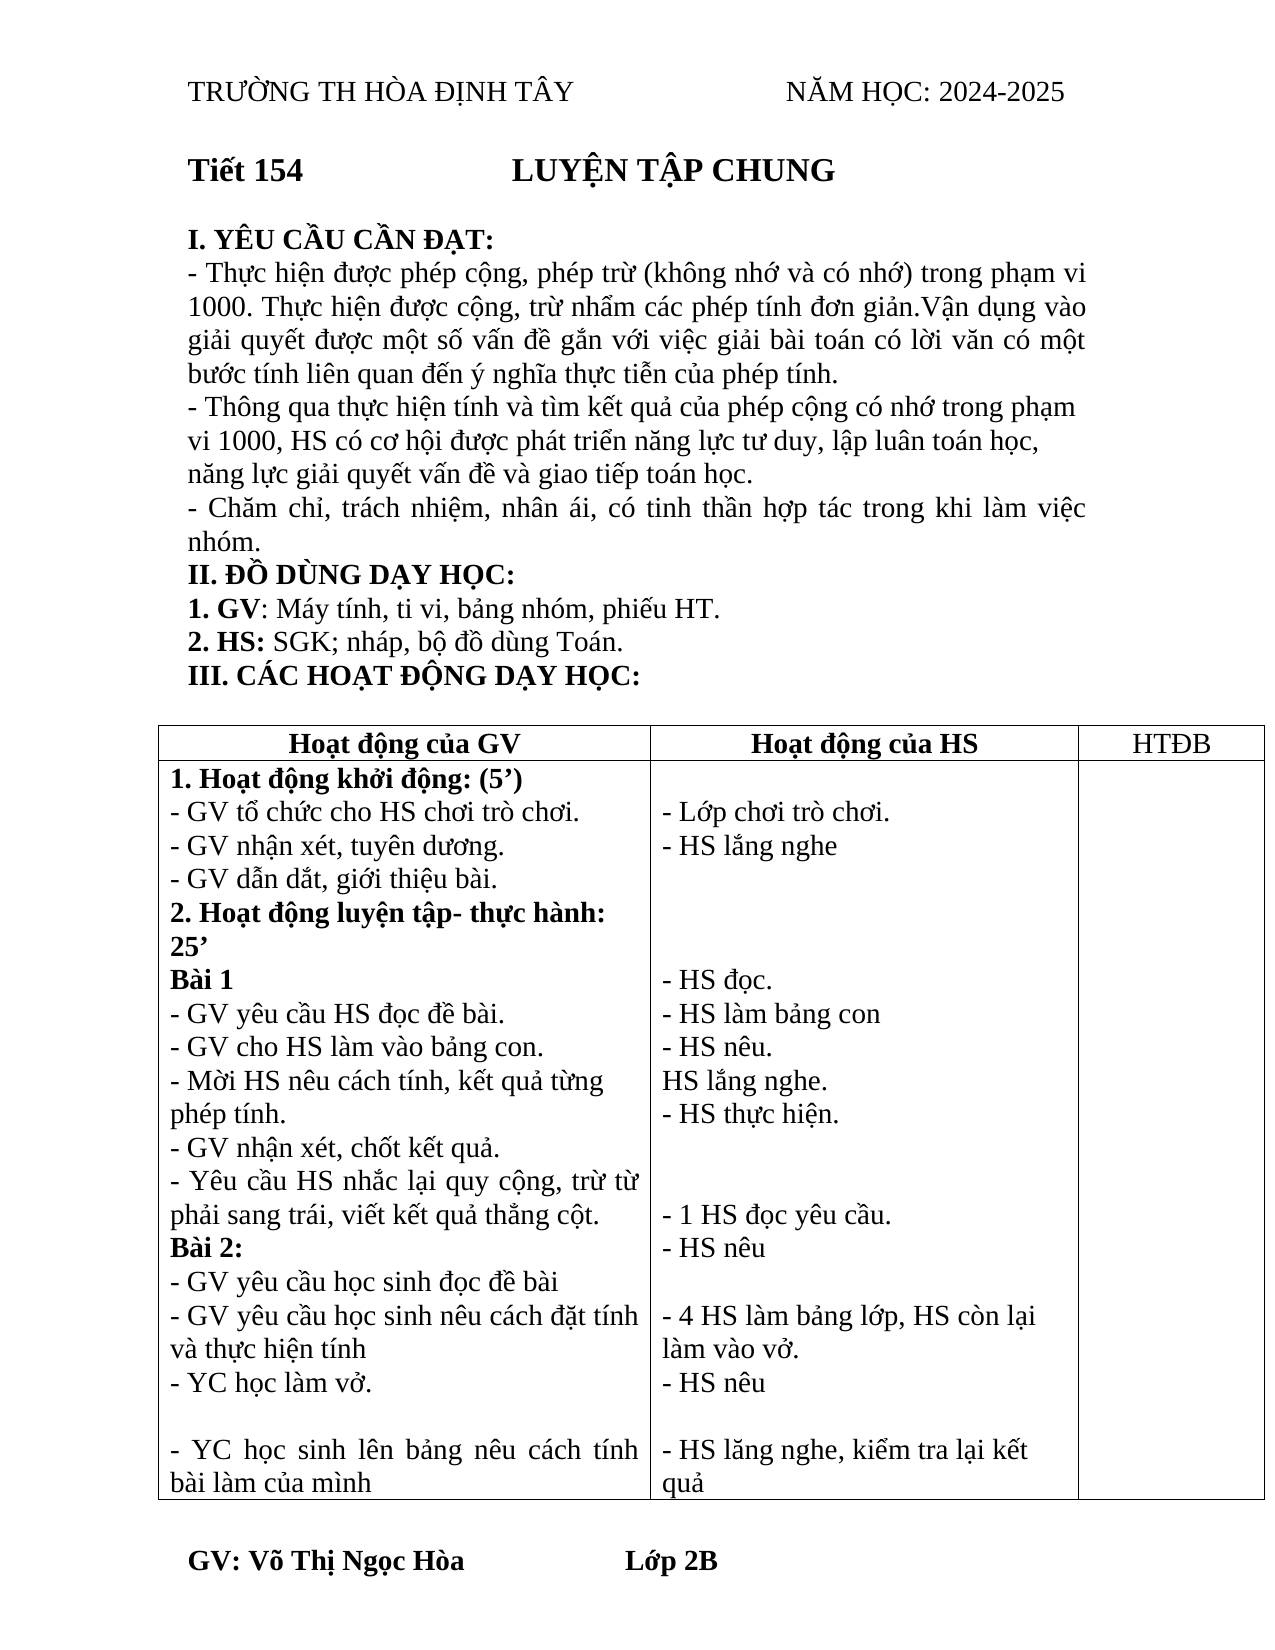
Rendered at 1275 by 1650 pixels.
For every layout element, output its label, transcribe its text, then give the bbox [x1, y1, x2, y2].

table_header Hoạt động của HS [651, 726, 1078, 760]
text - Chăm chỉ, trách nhiệm, nhân ái, có tinh thần hợp tác trong khi làm việc nhóm. [187, 490, 1087, 557]
text - Thực hiện được phép cộng, phép trừ (không nhớ và có nhớ) trong phạm vi 1000. Thực hiện được cộng, trừ nhẩm các phép tính đơn giản.Vận dụng vào giải quyết được một số vấn đề gắn với việc giải bài toán có lời văn có một bước tính liên quan đến ý nghĩa thực tiễn của phép tính. [187, 255, 1087, 389]
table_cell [651, 761, 1078, 1499]
table_header Hoạt động của GV [159, 726, 650, 760]
table_cell [1079, 761, 1264, 1499]
text III. CÁC HOẠT ĐỘNG DẠY HỌC: [187, 658, 1087, 691]
table_header HTĐB [1079, 726, 1264, 760]
text II. ĐỒ DÙNG DẠY HỌC: [187, 557, 1087, 591]
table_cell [159, 761, 650, 1499]
text 1. GV: Máy tính, ti vi, bảng nhóm, phiếu HT. [187, 591, 1087, 624]
text I. YÊU CẦU CẦN ĐẠT: [187, 222, 1087, 255]
text 2. HS: SGK; nháp, bộ đồ dùng Toán. [187, 624, 1087, 658]
text Tiết 154 LUYỆN TẬP CHUNG [187, 150, 1087, 188]
text - Thông qua thực hiện tính và tìm kết quả của phép cộng có nhớ trong phạm vi 1000, HS có cơ hội được phát triển năng lực tư duy, lập luân toán học, năng lực giải quyết vấn đề và giao tiếp toán học. [187, 389, 1087, 490]
